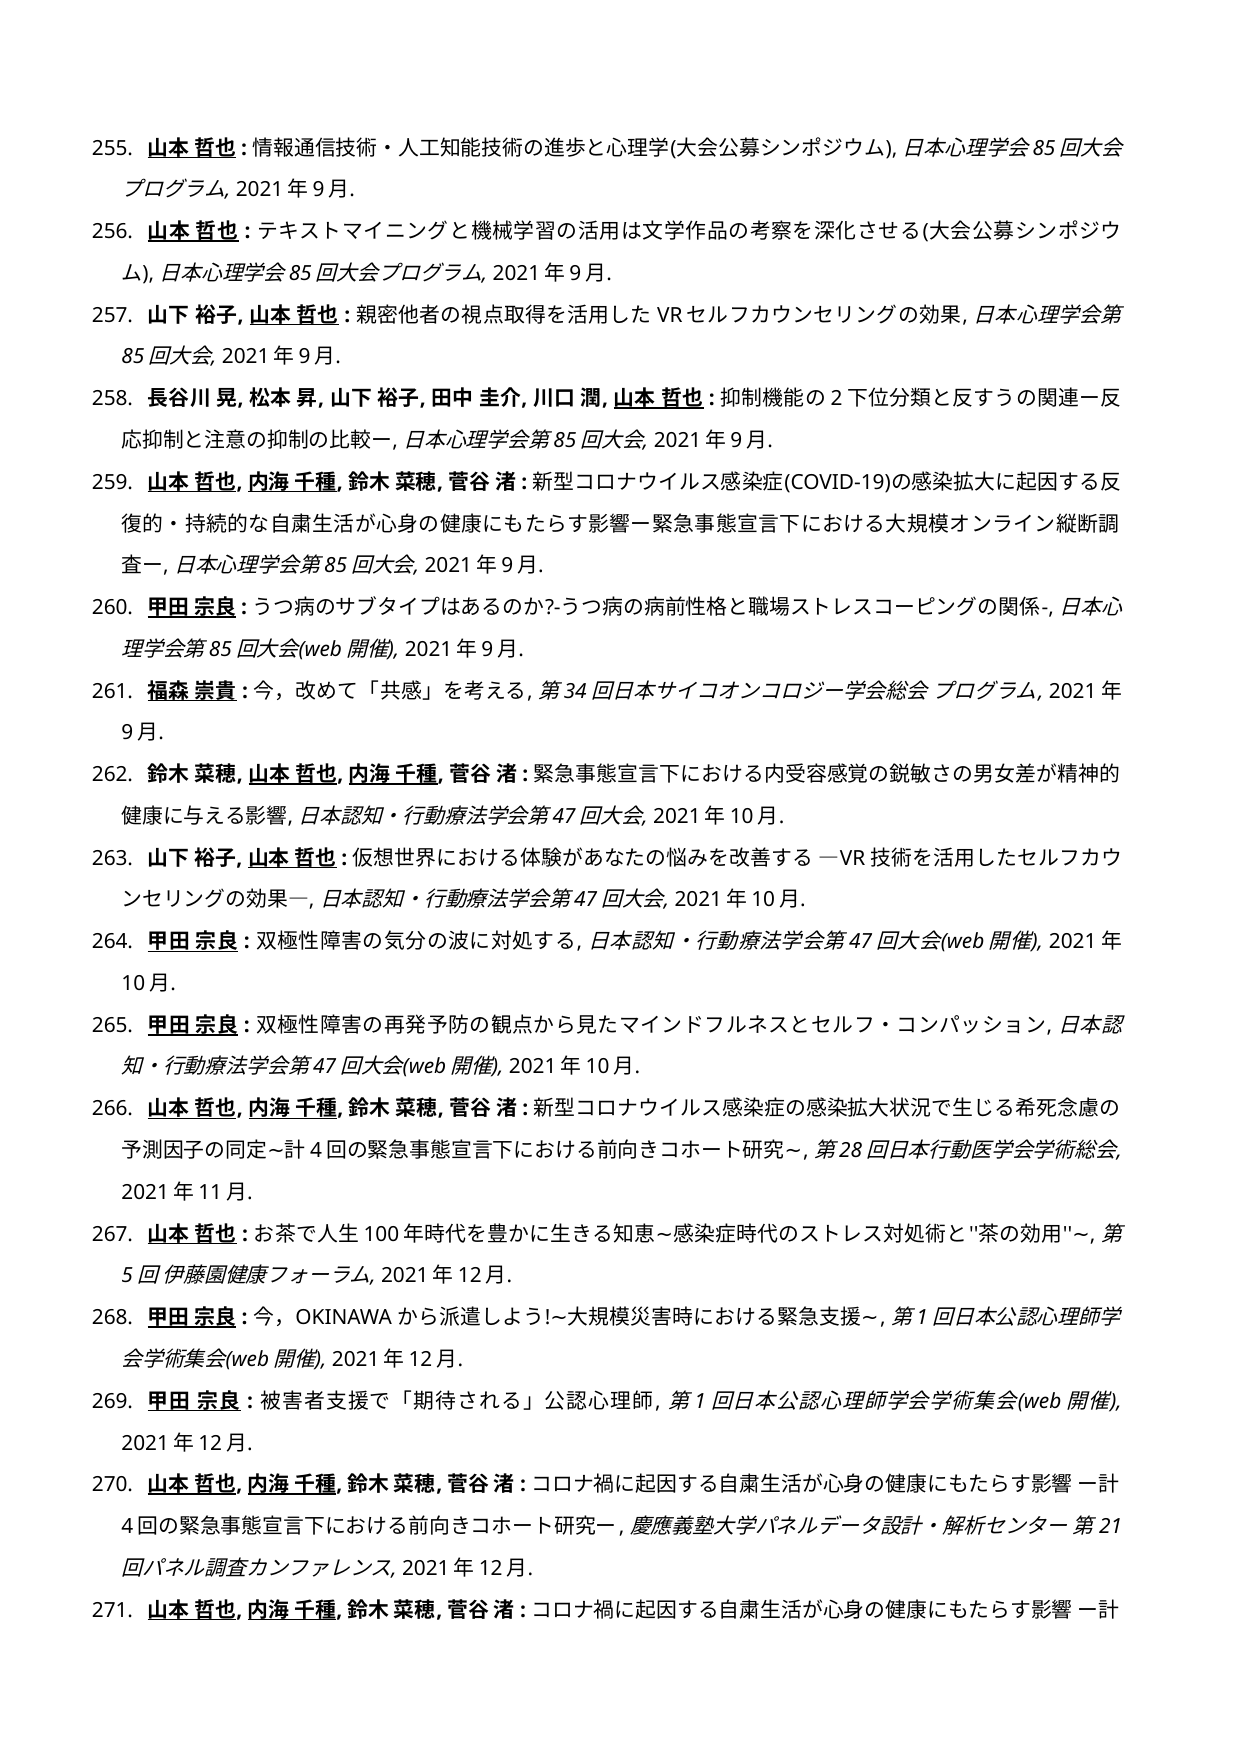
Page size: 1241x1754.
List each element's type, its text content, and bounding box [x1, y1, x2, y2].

list 山本 哲也 : テキストマイニングと機械学習の活用は文学作品の考察を深化させる(大会公募シンポジウム), 日本心理学会85回大会プログラム, 2021年9月. [92, 209, 1122, 292]
list 甲田 宗良 : うつ病のサブタイプはあるのか?-うつ病の病前性格と職場ストレスコーピングの関係-, 日本心理学会第85回大会(web開催), 2021年9月. [92, 584, 1122, 668]
list 甲田 宗良 : 被害者支援で「期待される」公認心理師, 第1回日本公認心理師学会学術集会(web開催), 2021年12月. [92, 1378, 1122, 1462]
list 甲田 宗良 : 今，OKINAWA から派遣しよう!∼大規模災害時における緊急支援∼, 第1回日本公認心理師学会学術集会(web開催), 2021年12月. [92, 1295, 1122, 1378]
list 山下 裕子, 山本 哲也 : 仮想世界における体験があなたの悩みを改善する ―VR 技術を活用したセルフカウンセリングの効果―, 日本認知・行動療法学会第47回大会, 2021年10月. [92, 835, 1122, 919]
list 山下 裕子, 山本 哲也 : 親密他者の視点取得を活用したVRセルフカウンセリングの効果, 日本心理学会第85回大会, 2021年9月. [92, 292, 1122, 376]
list 甲田 宗良 : 双極性障害の再発予防の観点から見たマインドフルネスとセルフ・コンパッション, 日本認知・行動療法学会第47回大会(web開催), 2021年10月. [92, 1002, 1122, 1086]
list 山本 哲也, 内海 千種, 鈴木 菜穂, 菅谷 渚 : 新型コロナウイルス感染症(COVID-19)の感染拡大に起因する反復的・持続的な自粛生活が心身の健康にもたらす影響ー緊急事態宣言下における大規模オンライン縦断調査ー, 日本心理学会第85回大会, 2021年9月. [92, 459, 1122, 584]
list 山本 哲也, 内海 千種, 鈴木 菜穂, 菅谷 渚 : コロナ禍に起因する自粛生活が心身の健康にもたらす影響 ー計4回の緊急事態宣言下における前向きコホート研究ー, 慶應義塾大学パネルデータ設計・解析センター 第21回パネル調査カンファレンス, 2021年12月. [92, 1462, 1122, 1587]
list 長谷川 晃, 松本 昇, 山下 裕子, 田中 圭介, 川口 潤, 山本 哲也 : 抑制機能の2下位分類と反すうの関連ー反応抑制と注意の抑制の比較ー, 日本心理学会第85回大会, 2021年9月. [92, 376, 1122, 459]
list 山本 哲也, 内海 千種, 鈴木 菜穂, 菅谷 渚 : 新型コロナウイルス感染症の感染拡大状況で生じる希死念慮の予測因子の同定∼計4回の緊急事態宣言下における前向きコホート研究∼, 第28回日本行動医学会学術総会, 2021年11月. [92, 1086, 1122, 1211]
list 鈴木 菜穂, 山本 哲也, 内海 千種, 菅谷 渚 : 緊急事態宣言下における内受容感覚の鋭敏さの男女差が精神的健康に与える影響, 日本認知・行動療法学会第47回大会, 2021年10月. [92, 752, 1122, 835]
list 甲田 宗良 : 双極性障害の気分の波に対処する, 日本認知・行動療法学会第47回大会(web開催), 2021年10月. [92, 919, 1122, 1002]
list 山本 哲也 : 情報通信技術・人工知能技術の進歩と心理学(大会公募シンポジウム), 日本心理学会85回大会プログラム, 2021年9月. [92, 125, 1122, 209]
list 山本 哲也 : お茶で人生100年時代を豊かに生きる知恵∼感染症時代のストレス対処術と''茶の効用''∼, 第5回 伊藤園健康フォーラム, 2021年12月. [92, 1211, 1122, 1295]
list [92, 1587, 1122, 1629]
list 福森 崇貴 : 今，改めて「共感」を考える, 第34回日本サイコオンコロジー学会総会 プログラム, 2021年9月. [92, 668, 1122, 752]
